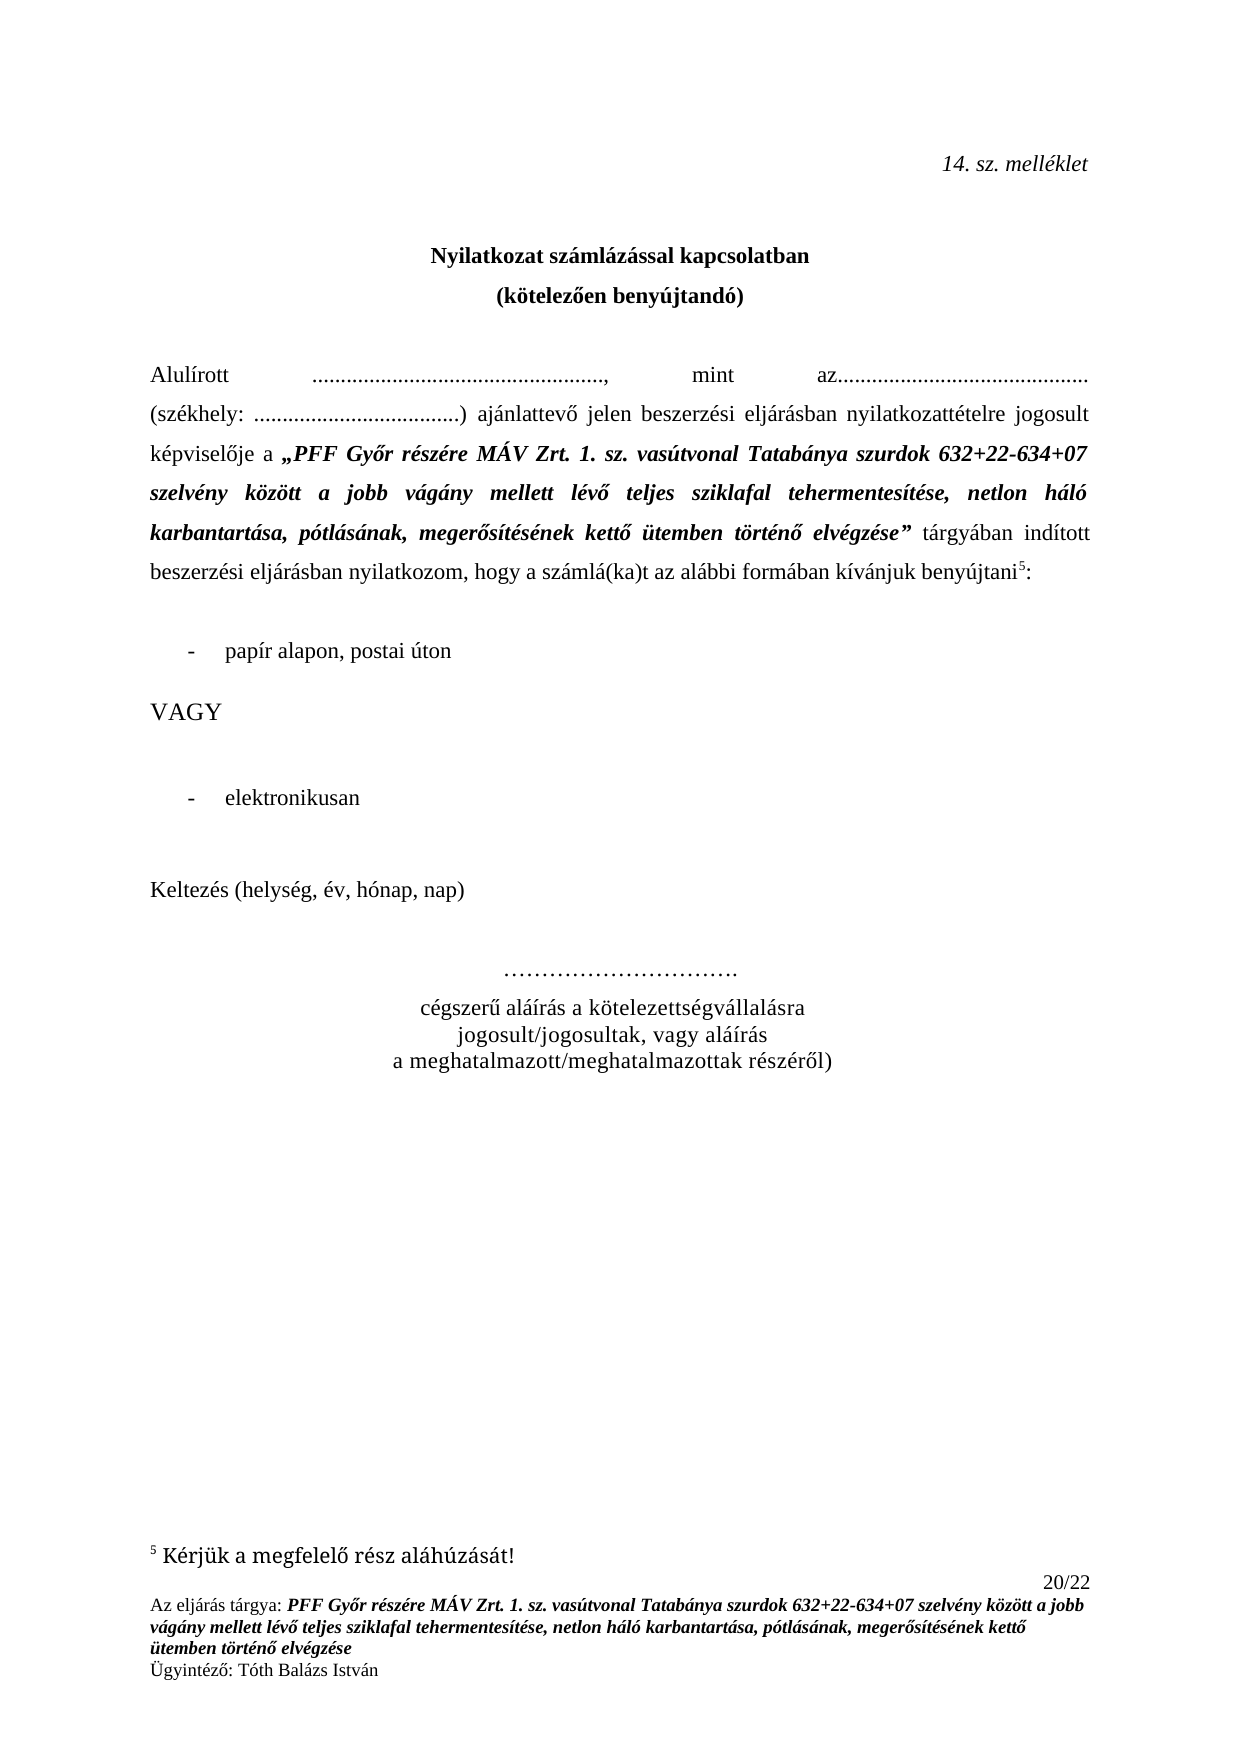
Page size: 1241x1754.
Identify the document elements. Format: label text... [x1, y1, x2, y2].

text cégszerű aláírás a kötelezettségvállalásra [150, 994, 1075, 1021]
text (kötelezően benyújtandó) [150, 282, 1090, 308]
text Nyilatkozat számlázással kapcsolatban [150, 242, 1090, 268]
text VAGY [150, 697, 1090, 726]
text …………………………. [150, 955, 1090, 981]
text 14. sz. melléklet [150, 150, 1090, 176]
text Alulírott ..................................................., mint az............................................ (székhely: ....................................) ajánlattevő jelen beszerzési eljárásban nyilatkozattételre jogosult képviselője a „PFF Győr részére MÁV Zrt. 1. sz. vasútvonal Tatabánya szurdok 632+22-634+07 szelvény között a jobb vágány mellett lévő teljes sziklafal tehermentesítése, netlon háló karbantartása, pótlásának, megerősítésének kettő ütemben történő elvégzése” tárgyában indított beszerzési eljárásban nyilatkozom, hogy a számlá(ka)t az alábbi formában kívánjuk benyújtani: [150, 361, 1090, 584]
list papír alapon, postai úton [187, 637, 1090, 663]
text jogosult/jogosultak, vagy aláírás [150, 1021, 1075, 1047]
list elektronikusan [187, 783, 1090, 810]
text a meghatalmazott/meghatalmazottak részéről) [150, 1047, 1075, 1073]
text Keltezés (helység, év, hónap, nap) [150, 876, 1090, 902]
